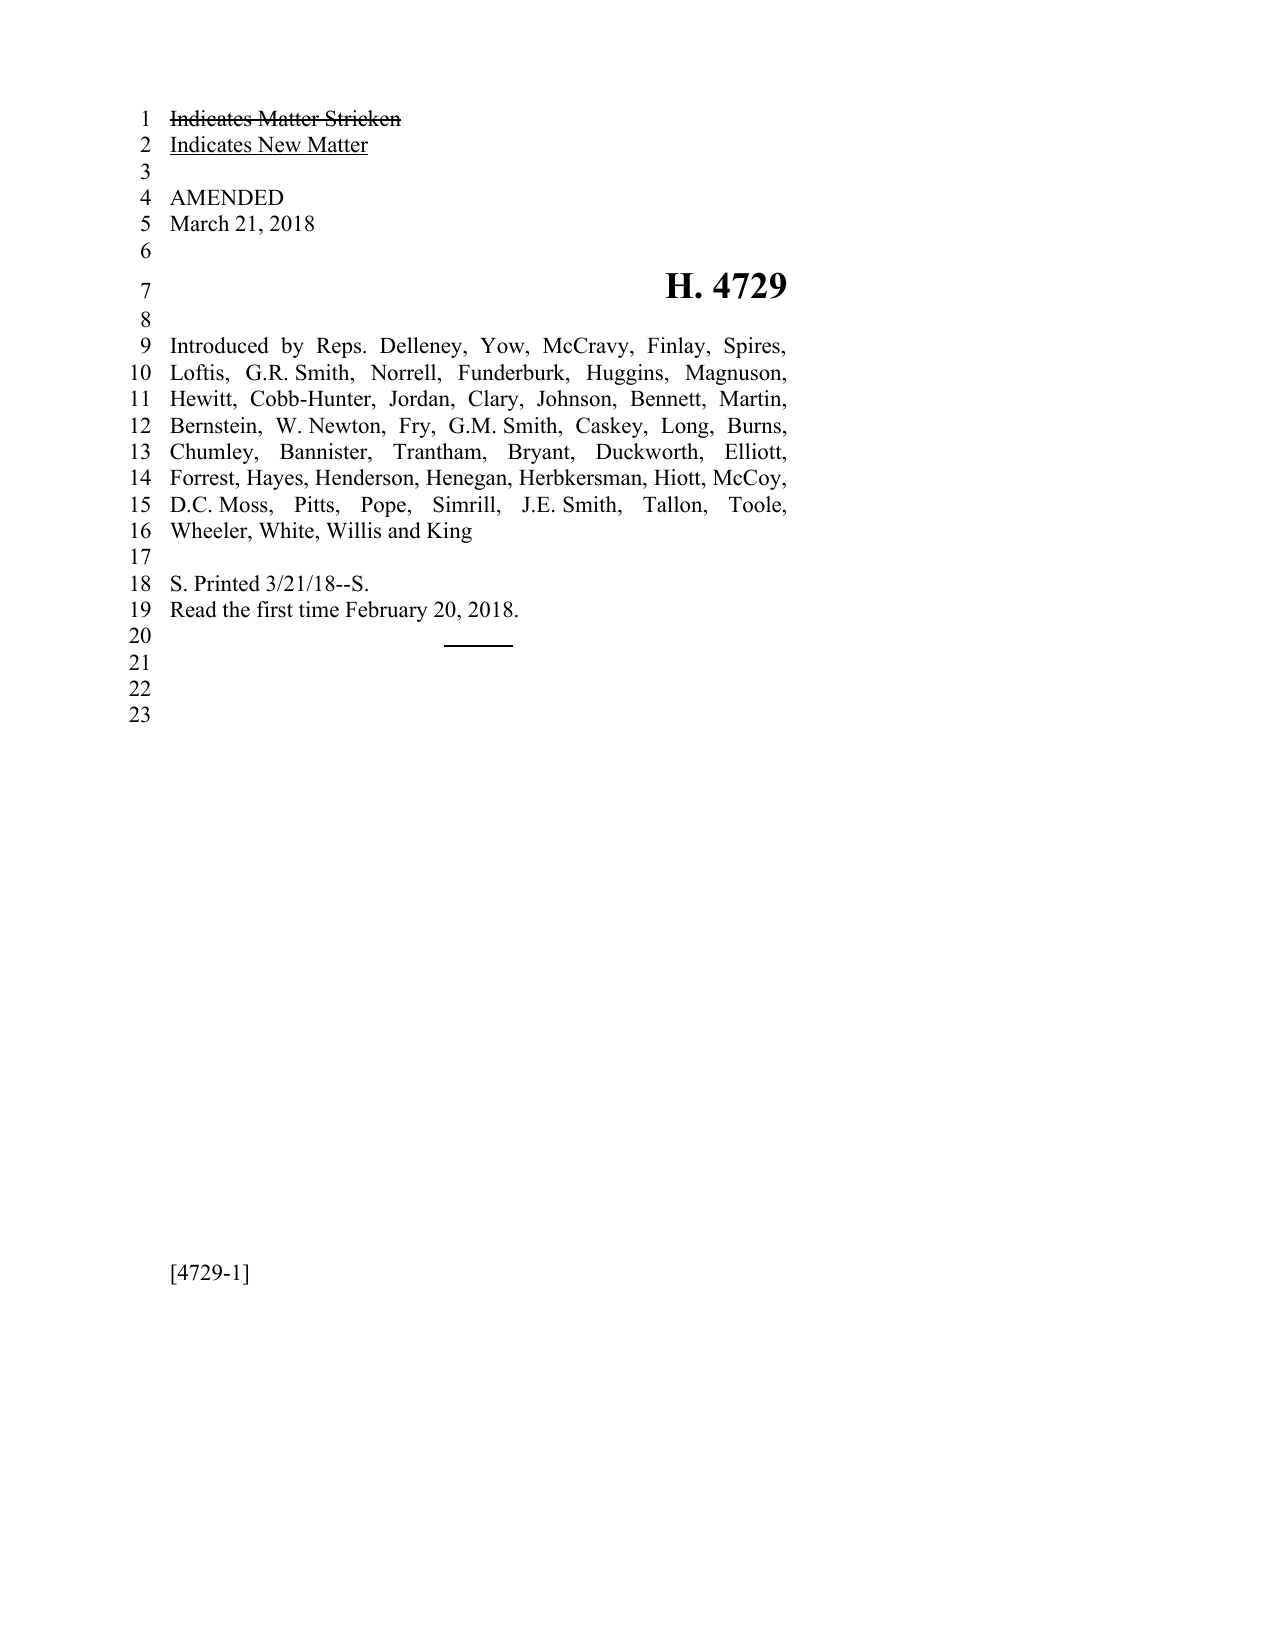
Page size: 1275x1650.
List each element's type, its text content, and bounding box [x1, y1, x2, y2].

text Indicates New Matter [169, 131, 787, 158]
text March 21, 2018 [169, 210, 787, 237]
text AMENDED [169, 184, 787, 210]
text H. 4729 [169, 263, 787, 306]
text Indicates Matter Stricken [169, 105, 787, 131]
text S. Printed 3/21/18--S. [169, 570, 787, 596]
text Introduced by Reps. Delleney, Yow, McCravy, Finlay, Spires, Loftis, G.R. Smith, Norrell, Funderburk, Huggins, Magnuson, Hewitt, Cobb-Hunter, Jordan, Clary, Johnson, Bennett, Martin, Bernstein, W. Newton, Fry, G.M. Smith, Caskey, Long, Burns, Chumley, Bannister, Trantham, Bryant, Duckworth, Elliott, Forrest, Hayes, Henderson, Henegan, Herbkersman, Hiott, McCoy, D.C. Moss, Pitts, Pope, Simrill, J.E. Smith, Tallon, Toole, Wheeler, White, Willis and King [169, 333, 787, 543]
text Read the first time February 20, 2018. [169, 596, 787, 622]
